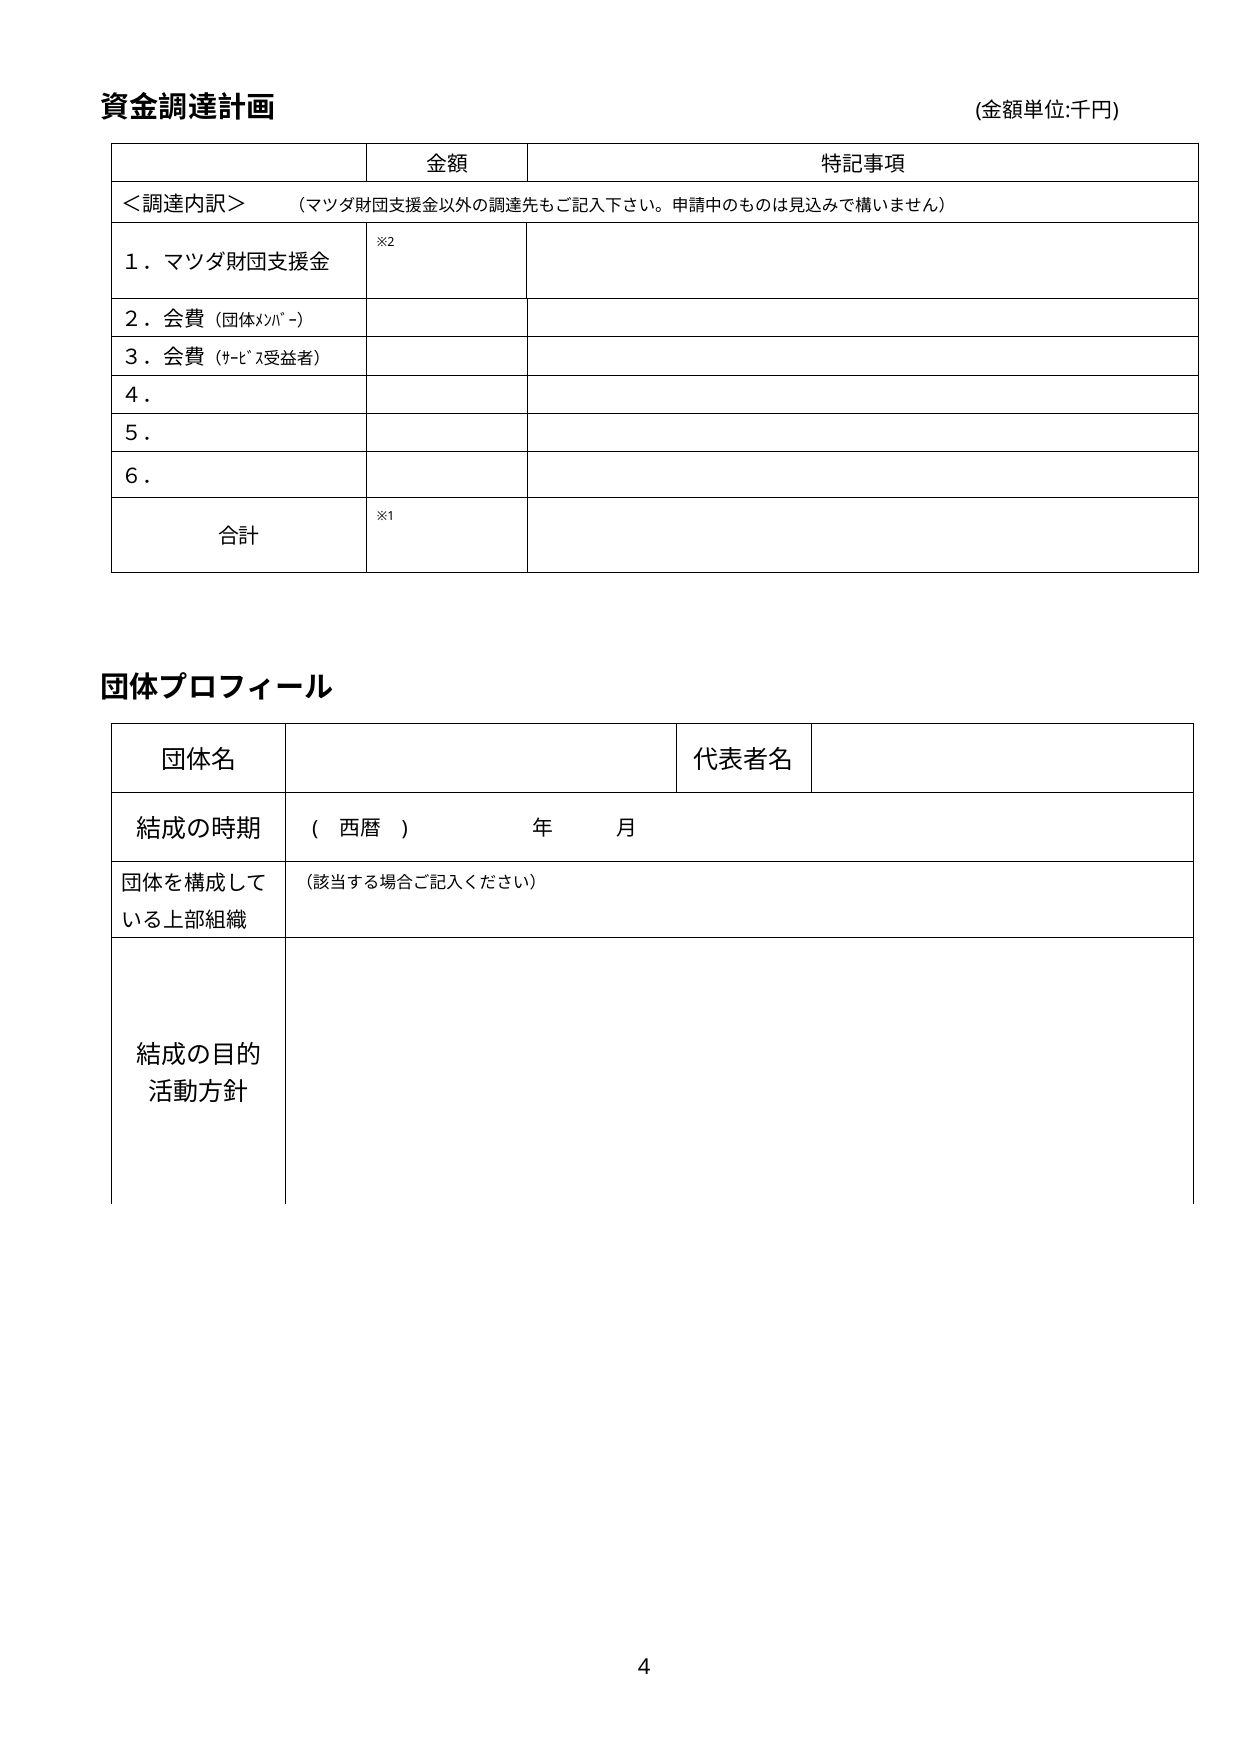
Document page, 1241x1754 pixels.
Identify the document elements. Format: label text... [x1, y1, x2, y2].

table_cell ４． [112, 376, 366, 412]
table_cell １．マツダ財団支援金 [112, 223, 366, 298]
table_header 金額 [367, 144, 527, 181]
table_cell 合計 [112, 498, 366, 572]
table_cell [367, 376, 527, 412]
table_cell [527, 223, 1198, 298]
table_cell [367, 299, 527, 336]
table_header [286, 724, 676, 792]
table_cell [528, 299, 1198, 336]
text 資金調達計画 (金額単位:千円) [100, 68, 1187, 143]
table_cell [367, 337, 527, 374]
text 団体プロフィール [100, 647, 1187, 722]
table_cell [528, 414, 1198, 451]
table_cell ６． [112, 452, 366, 496]
table_cell [528, 337, 1198, 374]
table_header [812, 724, 1193, 792]
table_cell ２．会費（団体ﾒﾝﾊﾞｰ） [112, 299, 366, 336]
table_cell ※1 [367, 498, 527, 572]
table_cell ３．会費（ｻｰﾋﾞｽ受益者） [112, 337, 366, 374]
table_header 団体名 [112, 724, 285, 792]
table_cell [528, 376, 1198, 412]
table_header 特記事項 [528, 144, 1198, 181]
table_header [112, 144, 366, 181]
table_cell [528, 498, 1198, 572]
table_cell 結成の時期 [112, 793, 285, 861]
table_cell ５． [112, 414, 366, 451]
table_cell ※2 [367, 223, 526, 298]
table_cell ( 西暦 ) 年 月 [286, 793, 1193, 861]
table_cell （該当する場合ご記入ください） [286, 862, 1193, 937]
table_cell [367, 452, 527, 496]
table_cell 団体を構成している上部組織 [112, 862, 285, 937]
table_cell [528, 452, 1198, 496]
table_cell [286, 938, 1193, 1204]
table_cell 結成の目的 活動方針 [112, 938, 285, 1204]
table_cell [367, 414, 527, 451]
table_cell ＜調達内訳＞ （マツダ財団支援金以外の調達先もご記入下さい。申請中のものは見込みで構いません） [112, 182, 1198, 222]
table_header 代表者名 [677, 724, 811, 792]
